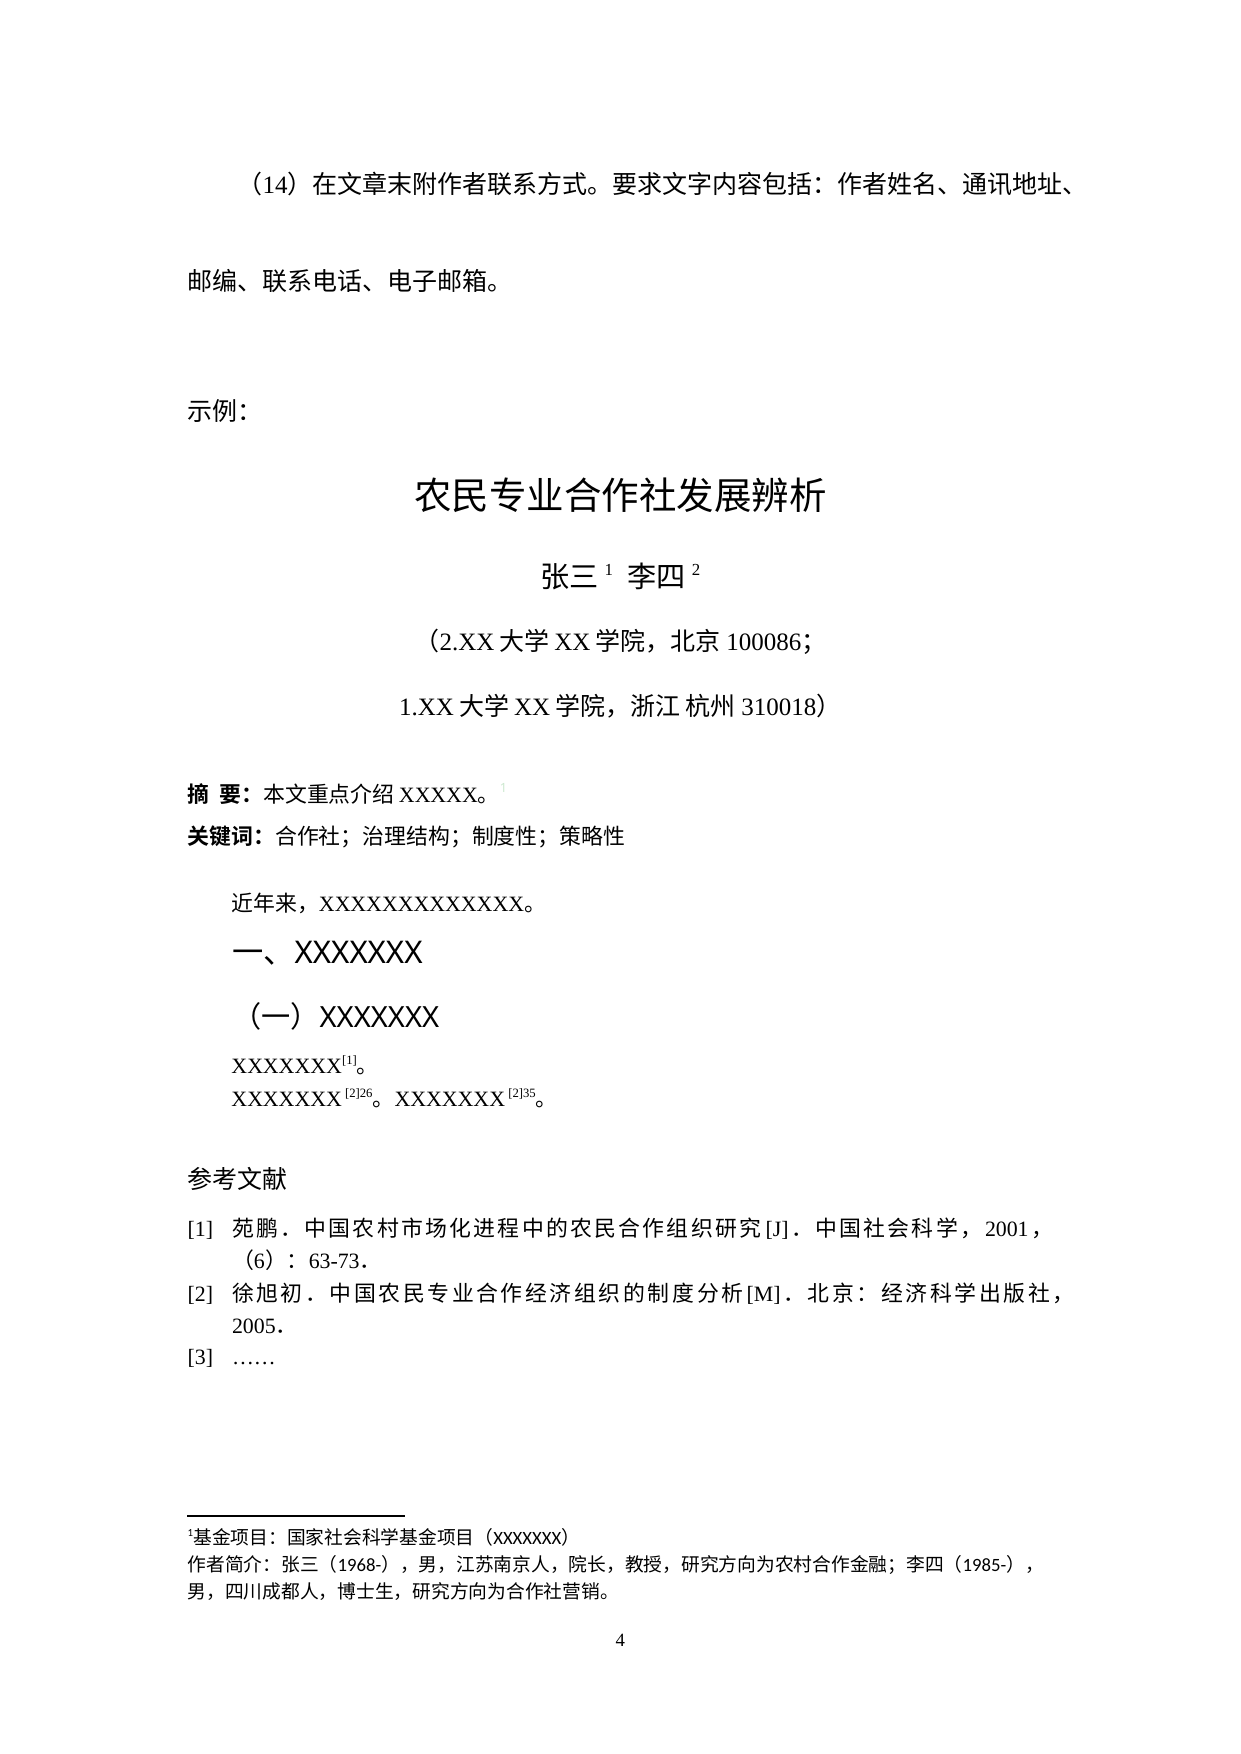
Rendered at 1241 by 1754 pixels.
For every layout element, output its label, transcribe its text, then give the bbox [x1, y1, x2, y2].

text 一、XXXXXXX [187, 918, 1053, 983]
text （一）XXXXXXX [187, 983, 1053, 1048]
text 近年来，XXXXXXXXXXXXX。 [187, 885, 1053, 918]
list 徐旭初．中国农民专业合作经济组织的制度分析[M]．北京：经济科学出版社，2005． [187, 1275, 1053, 1340]
text 示例： [187, 377, 1064, 442]
text 张三1 李四2 [187, 542, 1053, 607]
text （14）在文章末附作者联系方式。要求文字内容包括：作者姓名、通讯地址、邮编、联系电话、电子邮箱。 [187, 150, 1064, 312]
text （2.XX大学XX学院，北京 100086； [187, 607, 1053, 672]
text 关键词：合作社；治理结构；制度性；策略性 [187, 811, 1053, 853]
text XXXXXXX [2]26。XXXXXXX [2]35。 [187, 1080, 1053, 1113]
list …… [187, 1340, 1053, 1373]
list 苑鹏．中国农村市场化进程中的农民合作组织研究[J]．中国社会科学，2001，（6）：63-73． [187, 1210, 1053, 1275]
text 参考文献 [187, 1145, 1053, 1210]
text 农民专业合作社发展辨析 [187, 461, 1053, 526]
text XXXXXXX[1]。 [187, 1048, 1053, 1080]
text 1.XX大学XX学院，浙江 杭州 310018） [187, 672, 1053, 737]
text 摘 要：本文重点介绍XXXXX。 [187, 769, 1053, 811]
